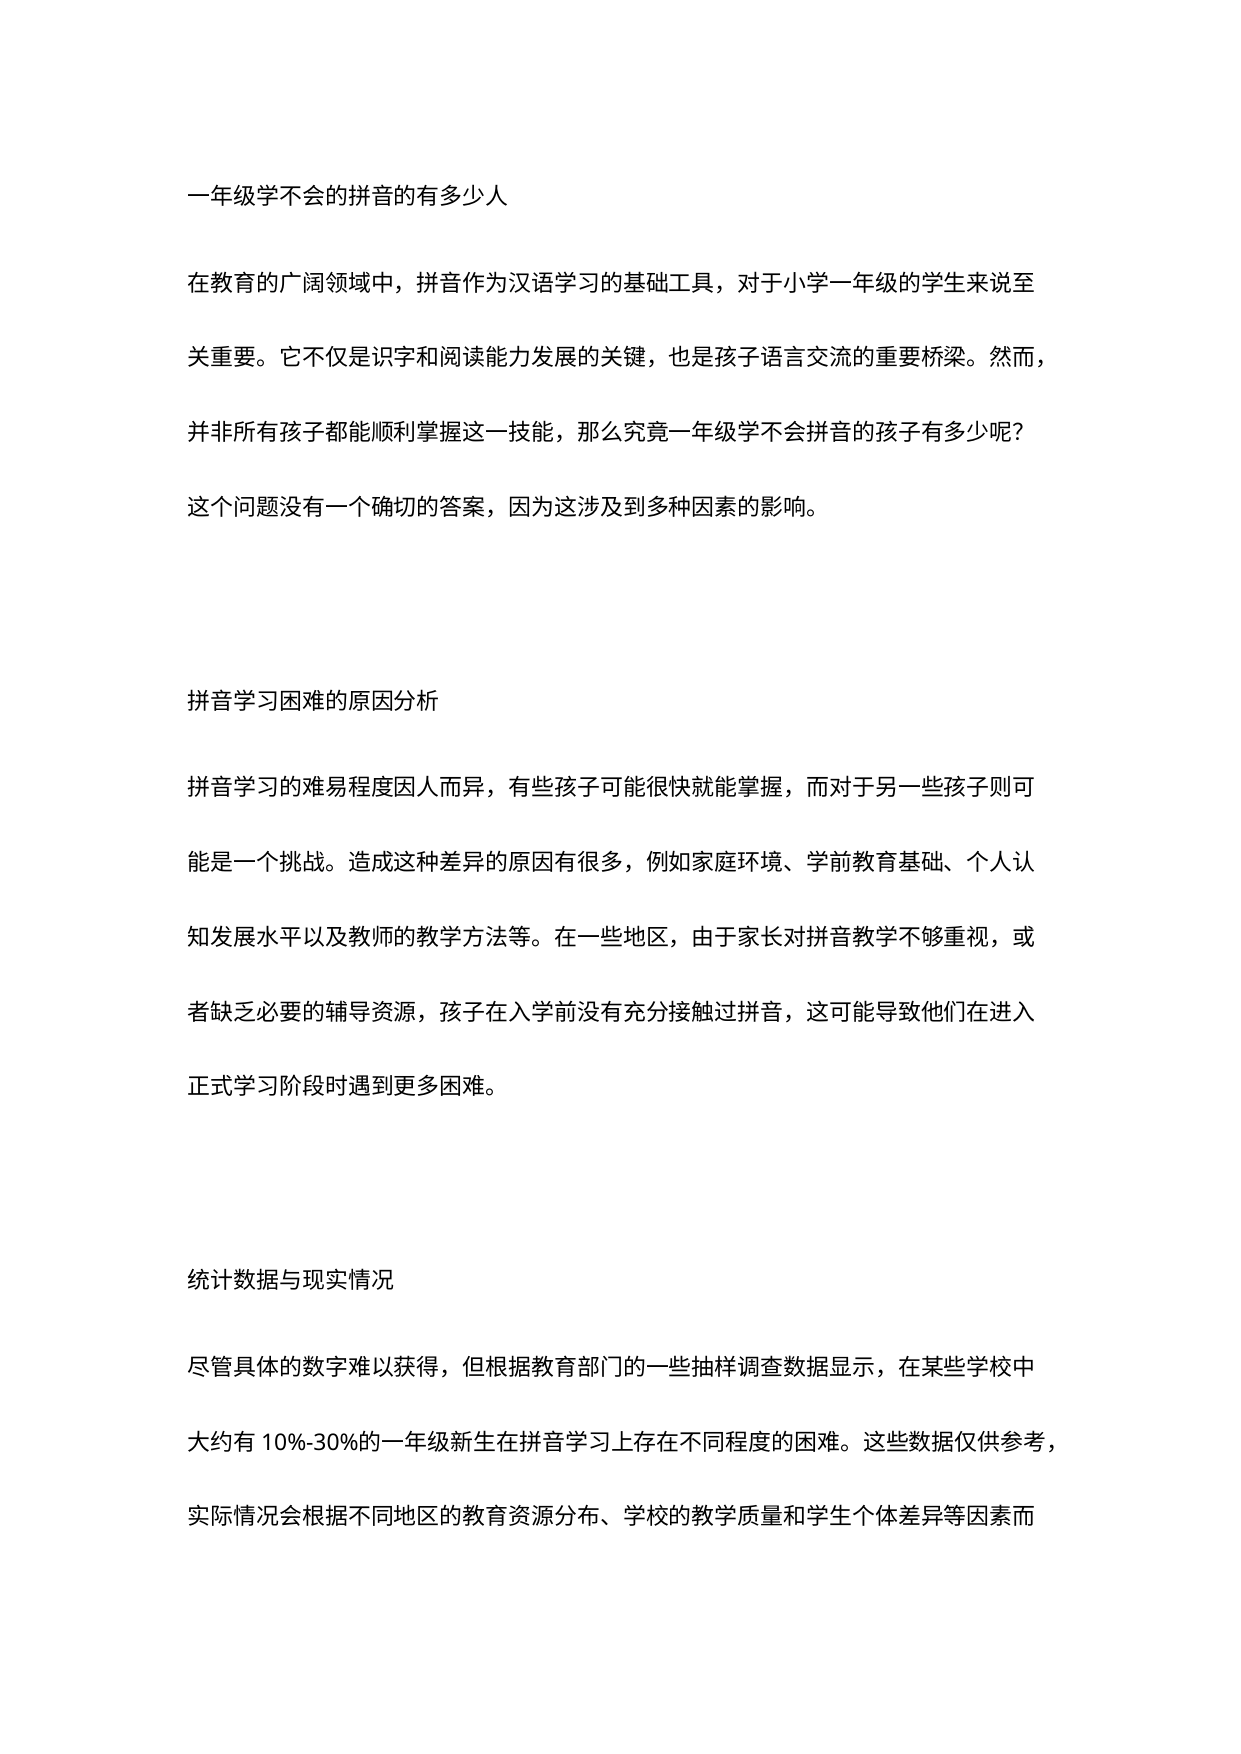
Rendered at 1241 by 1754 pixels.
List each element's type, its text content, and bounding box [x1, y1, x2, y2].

text 一年级学不会的拼音的有多少人 [187, 162, 1053, 227]
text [187, 1333, 1053, 1547]
text 统计数据与现实情况 [187, 1246, 1053, 1311]
text 拼音学习困难的原因分析 [187, 667, 1053, 732]
text 在教育的广阔领域中，拼音作为汉语学习的基础工具，对于小学一年级的学生来说至关重要。它不仅是识字和阅读能力发展的关键，也是孩子语言交流的重要桥梁。然而，并非所有孩子都能顺利掌握这一技能，那么究竟一年级学不会拼音的孩子有多少呢？这个问题没有一个确切的答案，因为这涉及到多种因素的影响。 [187, 248, 1053, 538]
text 拼音学习的难易程度因人而异，有些孩子可能很快就能掌握，而对于另一些孩子则可能是一个挑战。造成这种差异的原因有很多，例如家庭环境、学前教育基础、个人认知发展水平以及教师的教学方法等。在一些地区，由于家长对拼音教学不够重视，或者缺乏必要的辅导资源，孩子在入学前没有充分接触过拼音，这可能导致他们在进入正式学习阶段时遇到更多困难。 [187, 753, 1053, 1117]
